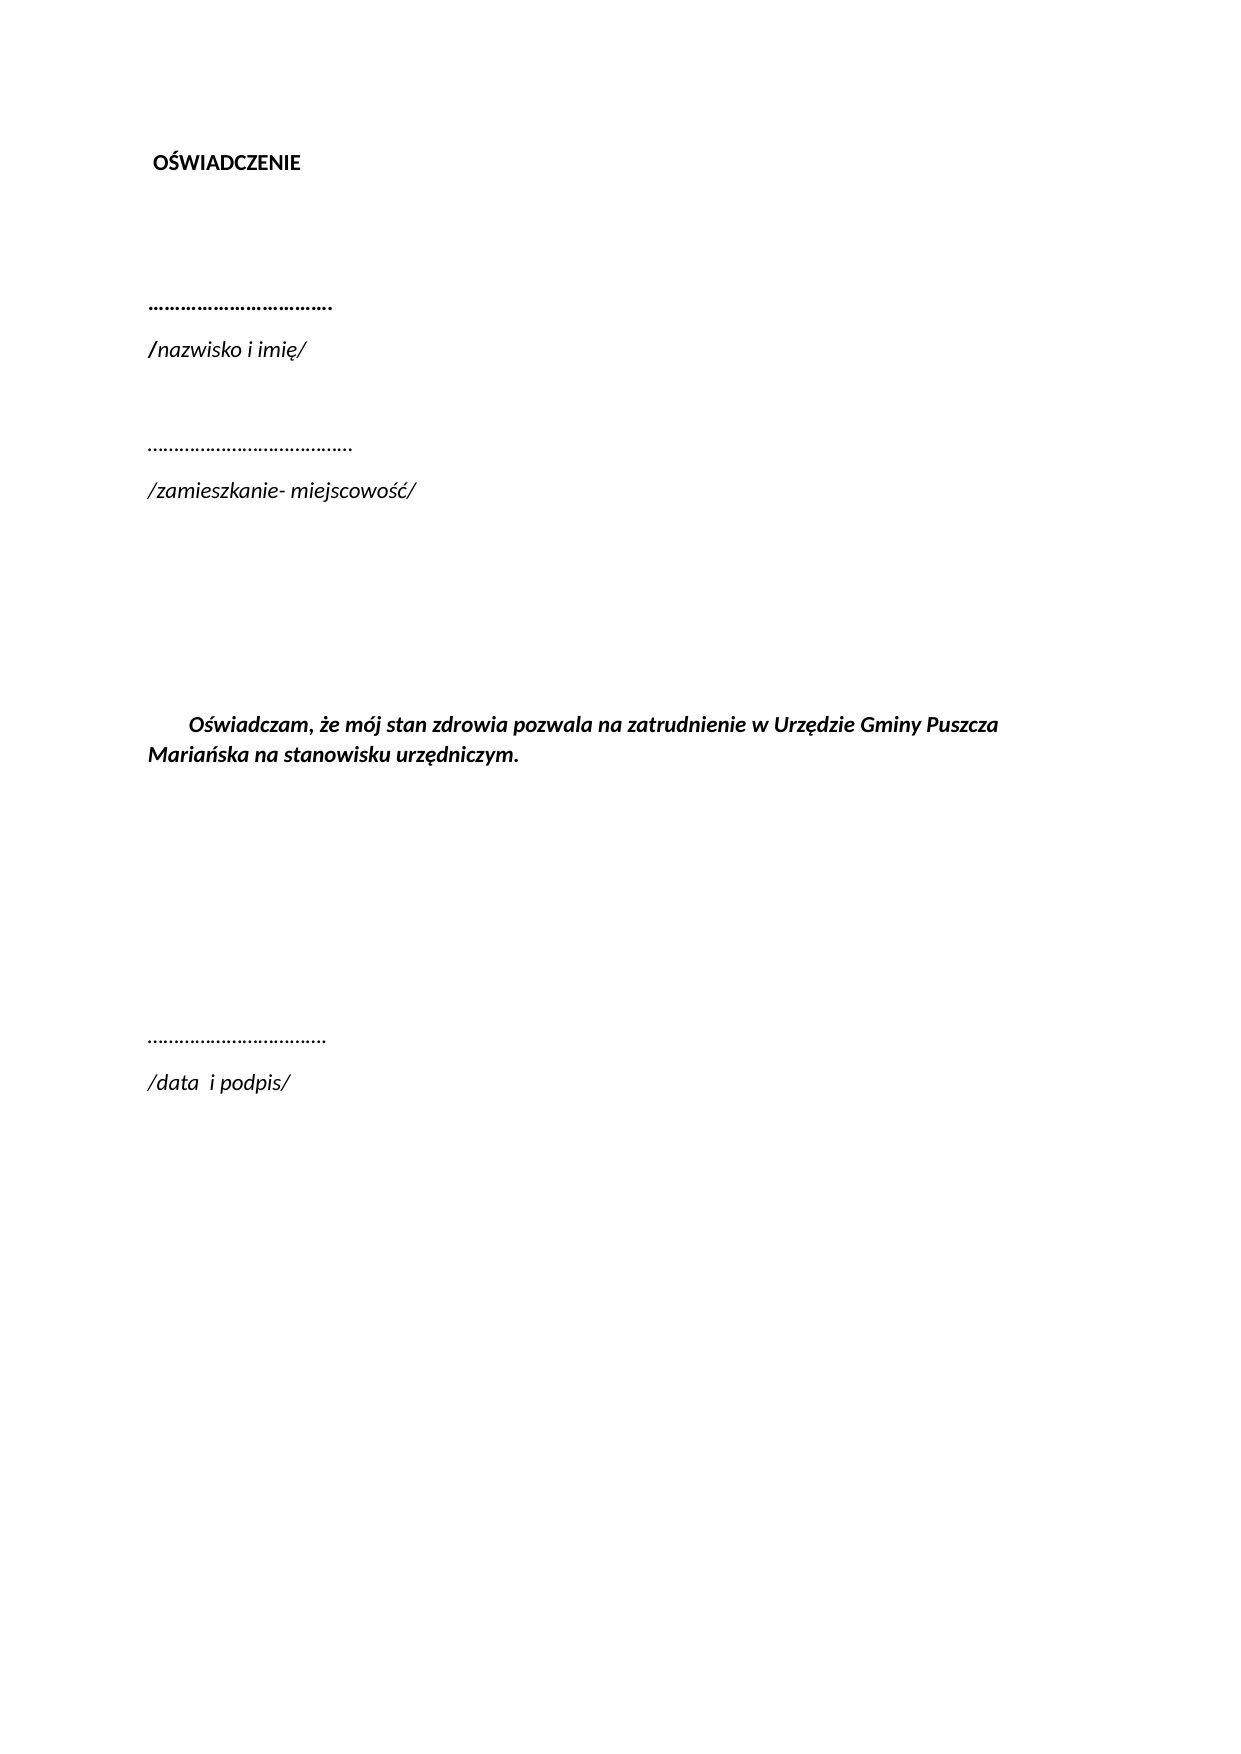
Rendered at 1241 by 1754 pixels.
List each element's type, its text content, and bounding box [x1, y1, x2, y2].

text /nazwisko i imię/ [148, 335, 1093, 363]
text OŚWIADCZENIE [148, 148, 1093, 176]
text ……………………………. [148, 1022, 1093, 1049]
text ……………………………. [148, 288, 1093, 316]
text /data i podpis/ [148, 1068, 1093, 1096]
text /zamieszkanie- miejscowość/ [148, 476, 1093, 504]
text ………………………………… [148, 429, 1093, 457]
text Oświadczam, że mój stan zdrowia pozwala na zatrudnienie w Urzędzie Gminy Puszcza Mariańska na stanowisku urzędniczym. [148, 710, 1093, 768]
